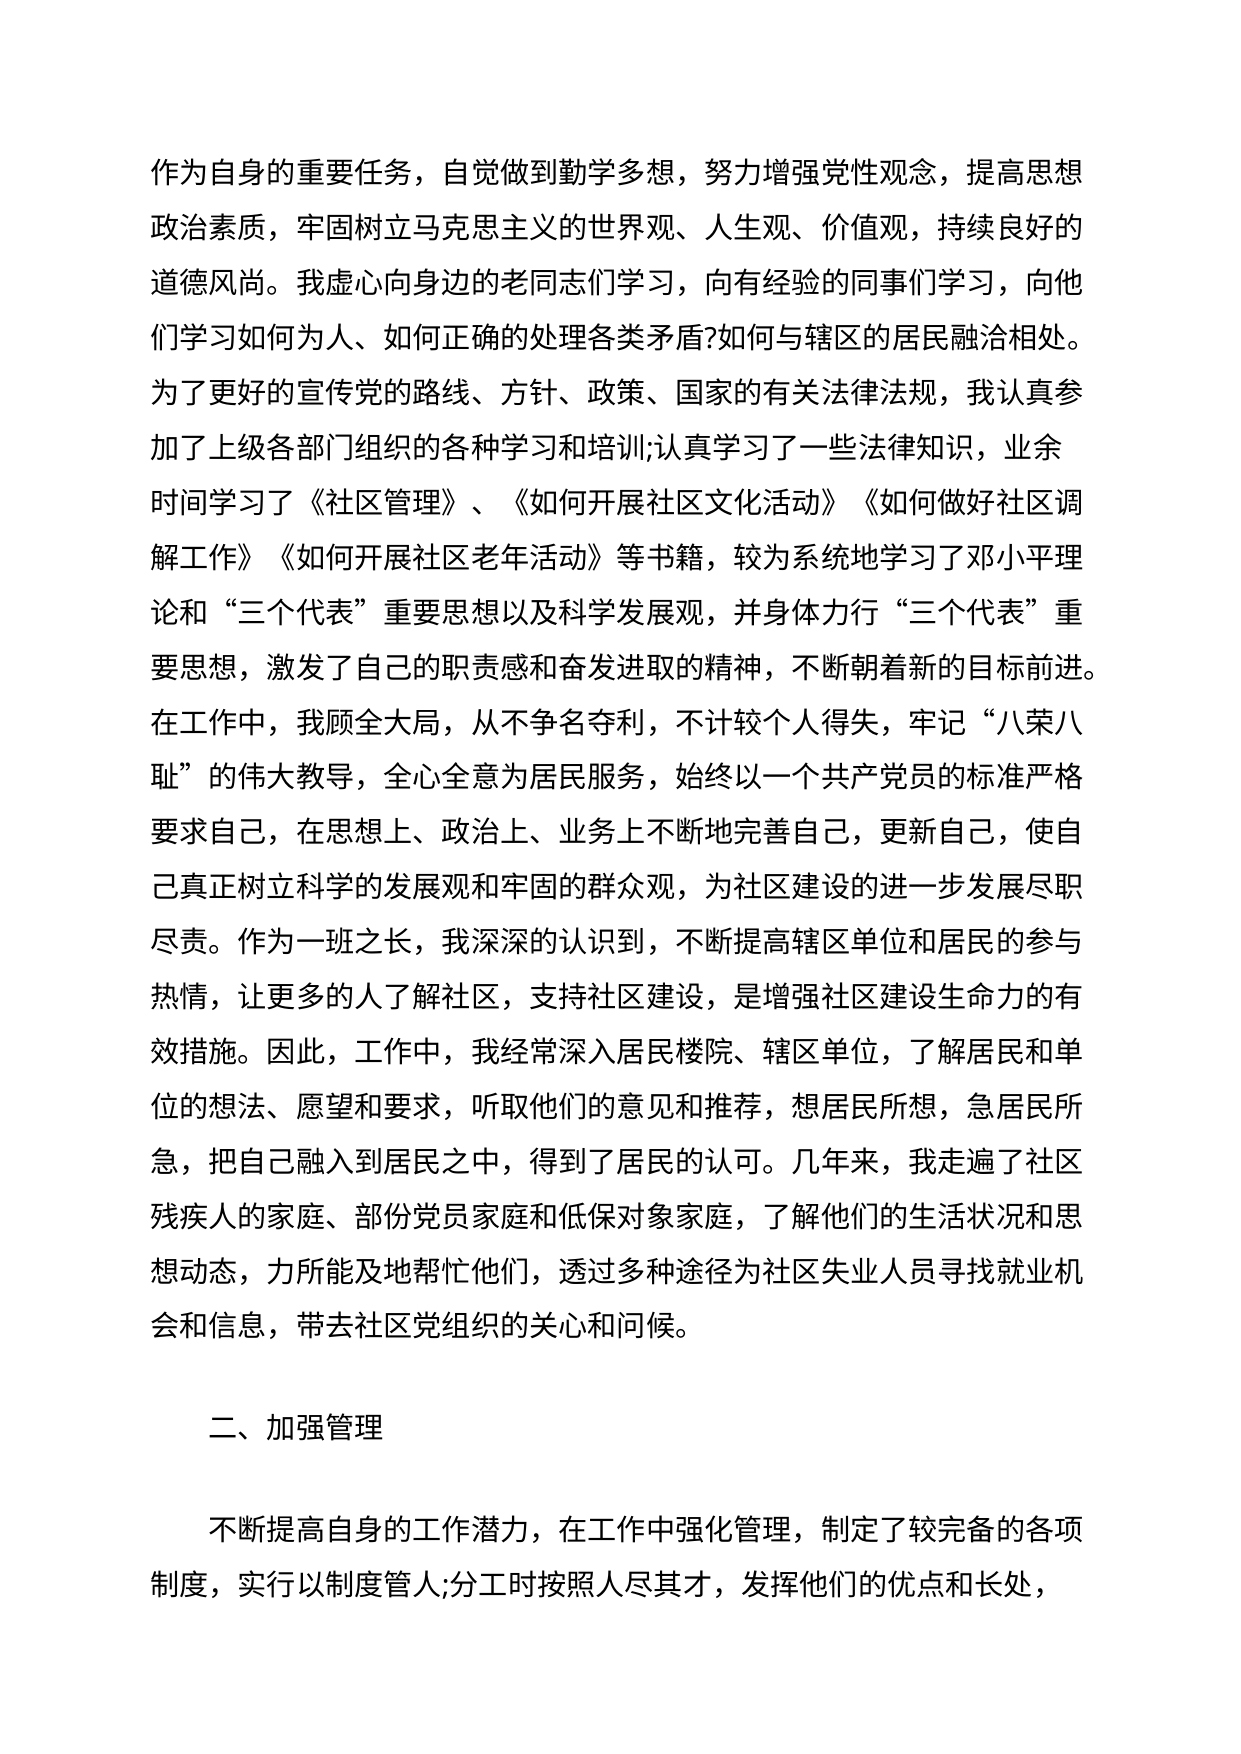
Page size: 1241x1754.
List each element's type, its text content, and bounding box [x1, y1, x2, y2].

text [150, 1507, 1090, 1604]
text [150, 150, 1090, 1345]
text 二、加强管理 [150, 1405, 1090, 1447]
